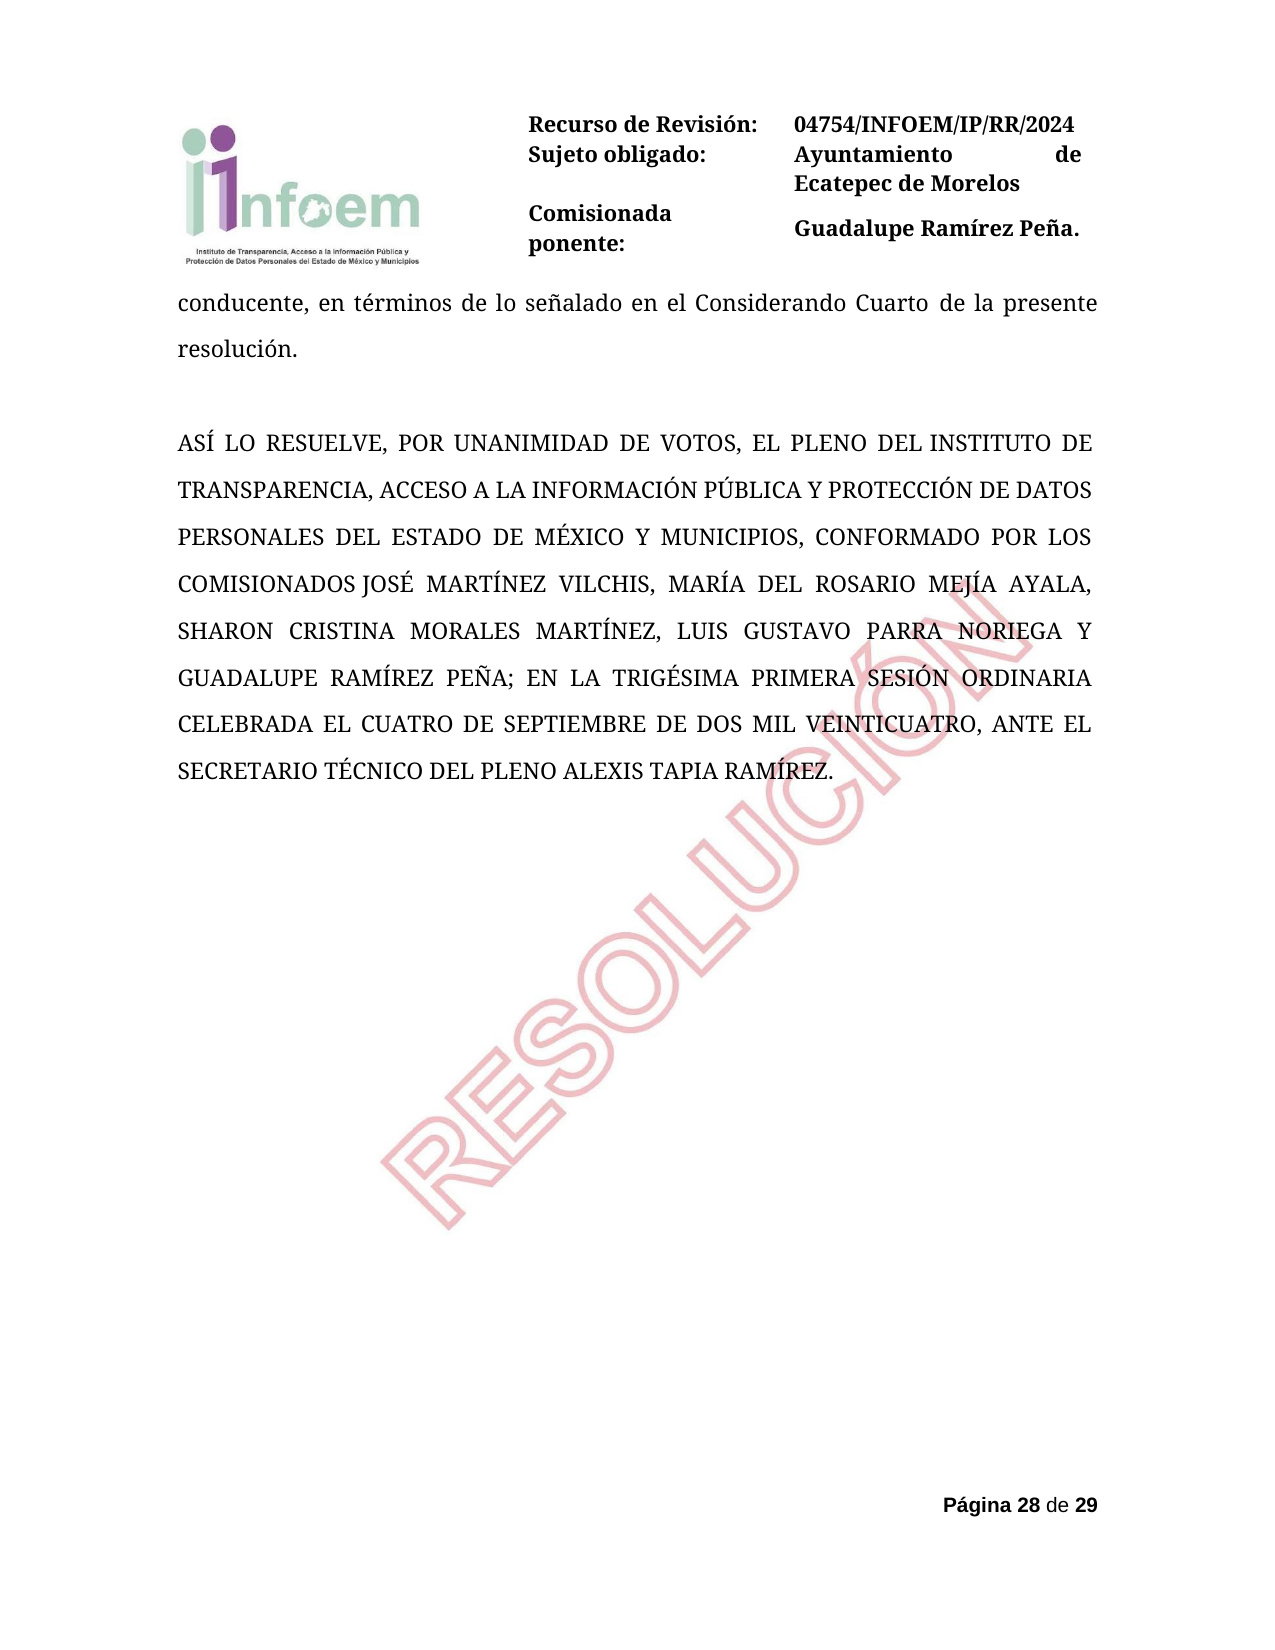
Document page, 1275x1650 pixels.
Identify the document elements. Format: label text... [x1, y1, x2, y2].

text ASÍ LO RESUELVE, POR UNANIMIDAD DE VOTOS, EL PLENO DEL INSTITUTO DE TRANSPARENCIA, ACCESO A LA INFORMACIÓN PÚBLICA Y PROTECCIÓN DE DATOS PERSONALES DEL ESTADO DE MÉXICO Y MUNICIPIOS, CONFORMADO POR LOS COMISIONADOS JOSÉ MARTÍNEZ VILCHIS, MARÍA DEL ROSARIO MEJÍA AYALA, SHARON CRISTINA MORALES MARTÍNEZ, LUIS GUSTAVO PARRA NORIEGA Y GUADALUPE RAMÍREZ PEÑA; EN LA TRIGÉSIMA PRIMERA SESIÓN ORDINARIA CELEBRADA EL CUATRO DE SEPTIEMBRE DE DOS MIL VEINTICUATRO, ANTE EL SECRETARIO TÉCNICO DEL PLENO ALEXIS TAPIA RAMÍREZ. [177, 427, 1093, 787]
picture [64, 65, 1275, 1650]
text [177, 287, 1098, 365]
